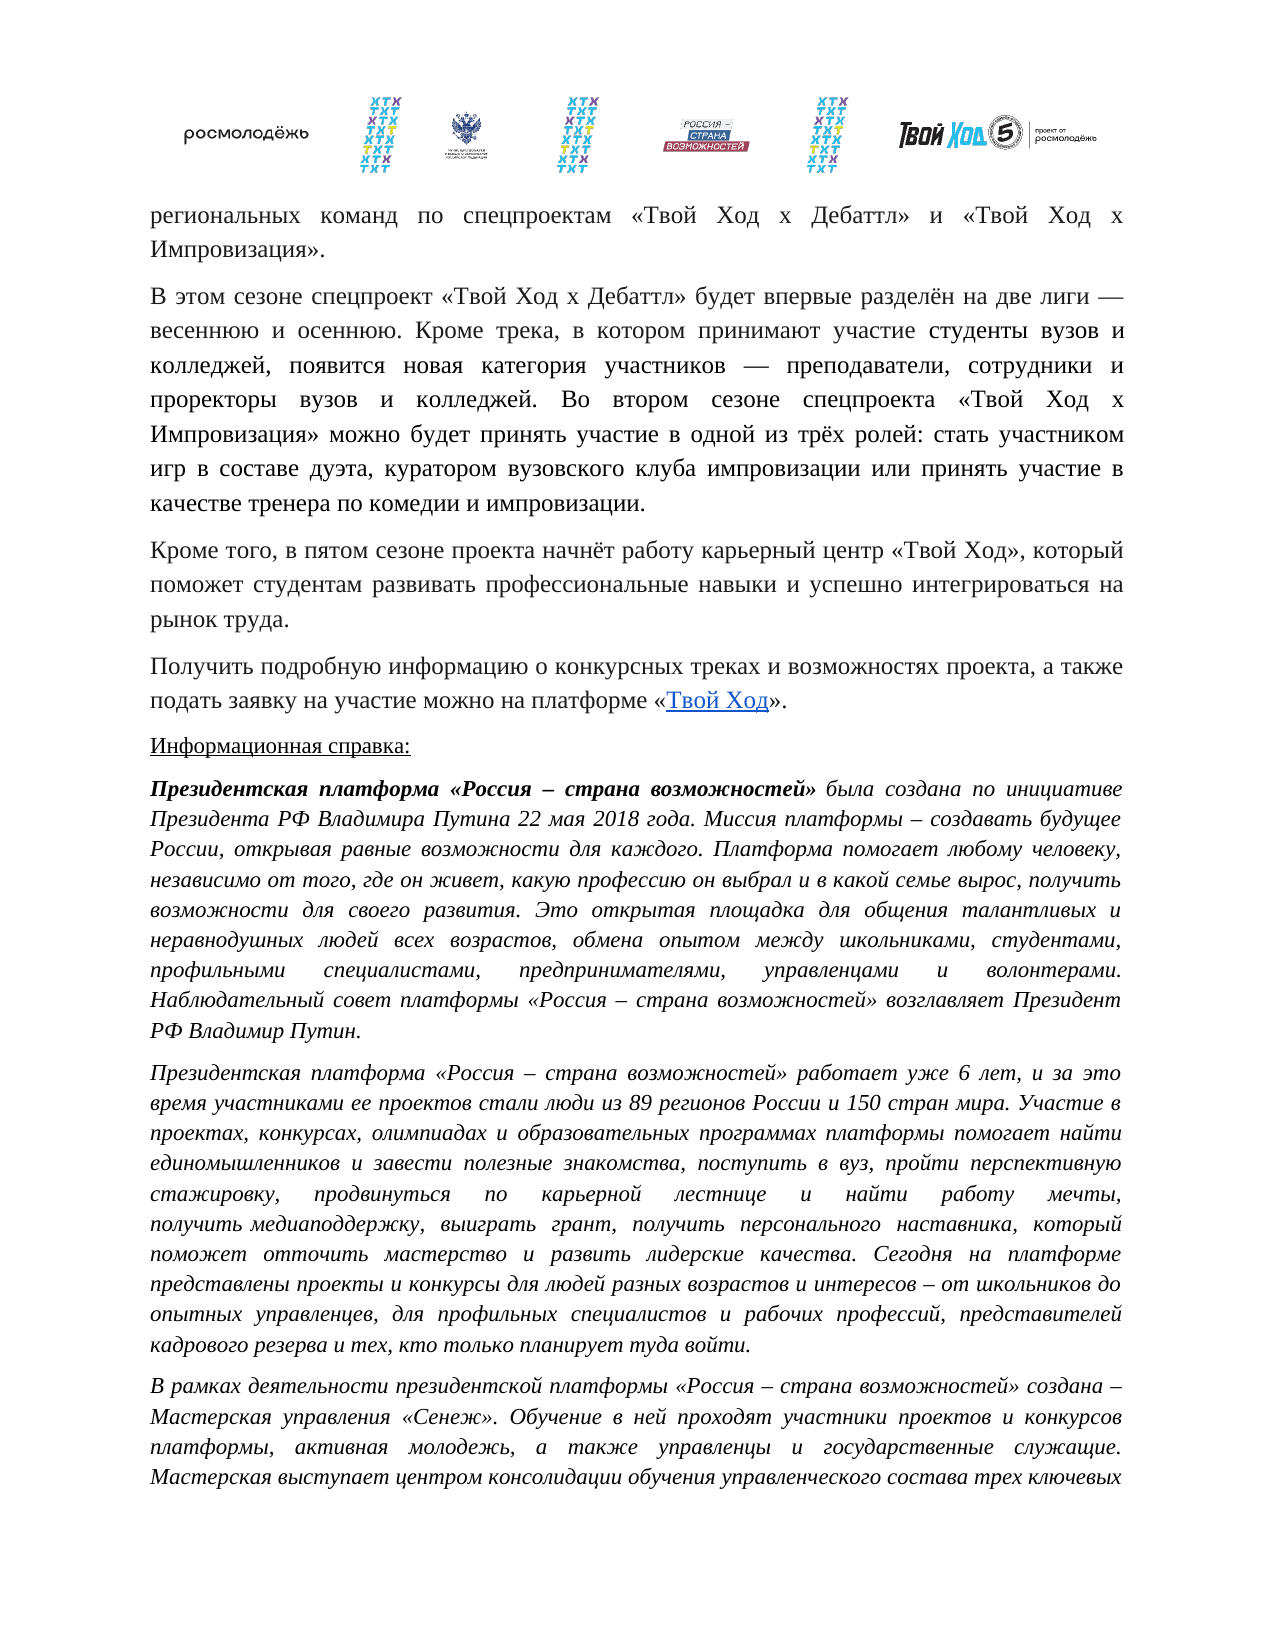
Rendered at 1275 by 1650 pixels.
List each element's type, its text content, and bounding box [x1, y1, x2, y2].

text Президентская платформа «Россия – страна возможностей» была создана по инициативе Президента РФ Владимира Путина 22 мая 2018 года. Миссия платформы – создавать будущее России, открывая равные возможности для каждого. Платформа помогает любому человеку, независимо от того, где он живет, какую профессию он выбрал и в какой семье вырос, получить возможности для своего развития. Это открытая площадка для общения талантливых и неравнодушных людей всех возрастов, обмена опытом между школьниками, студентами, профильными специалистами, предпринимателями, управленцами и волонтерами. Наблюдательный совет платформы «Россия – страна возможностей» возглавляет Президент РФ Владимир Путин. [150, 775, 1125, 1043]
text В этом сезоне спецпроект «Твой Ход х Дебаттл» будет впервые разделён на две лиги — весеннюю и осеннюю. Кроме трека, в котором принимают участие студенты вузов и колледжей, появится новая категория участников — преподаватели, сотрудники и проректоры вузов и колледжей. Во втором сезоне спецпроекта «Твой Ход х Импровизация» можно будет принять участие в одной из трёх ролей: стать участником игр в составе дуэта, куратором вузовского клуба импровизации или принять участие в качестве тренера по комедии и импровизации. [150, 281, 1125, 350]
text Президентская платформа «Россия – страна возможностей» работает уже 6 лет, и за это время участниками ее проектов стали люди из 89 регионов России и 150 стран мира. Участие в проектах, конкурсах, олимпиадах и образовательных программах платформы помогает найти единомышленников и завести полезные знакомства, поступить в вуз, пройти перспективную стажировку, продвинуться по карьерной лестнице и найти работу мечты, получить медиаподдержку, выиграть грант, получить персонального наставника, который поможет отточить мастерство и развить лидерские качества. Сегодня на платформе представлены проекты и конкурсы для людей разных возрастов и интересов – от школьников до опытных управленцев, для профильных специалистов и рабочих профессий, представителей кадрового резерва и тех, кто только планирует туда войти. [150, 1059, 1125, 1357]
text Кроме того, в пятом сезоне проекта начнёт работу карьерный центр «Твой Ход», который поможет студентам развивать профессиональные навыки и успешно интегрироваться на рынок труда. [150, 535, 1125, 633]
text В этом сезоне спецпроект «Твой Ход х Дебаттл» будет впервые разделён на две лиги — весеннюю и осеннюю. Кроме трека, в котором принимают участие студенты вузов и колледжей, появится новая категория участников — преподаватели, сотрудники и проректоры вузов и колледжей. Во втором сезоне спецпроекта «Твой Ход х Импровизация» можно будет принять участие в одной из трёх ролей: стать участником игр в составе дуэта, куратором вузовского клуба импровизации или принять участие в качестве тренера по комедии и импровизации. [150, 379, 1125, 517]
text Получить подробную информацию о конкурсных треках и возможностях проекта, а также подать заявку на участие можно на платформе «Твой Ход». [150, 651, 1125, 714]
picture [150, 75, 1125, 196]
text Информационная справка: [150, 732, 1125, 759]
